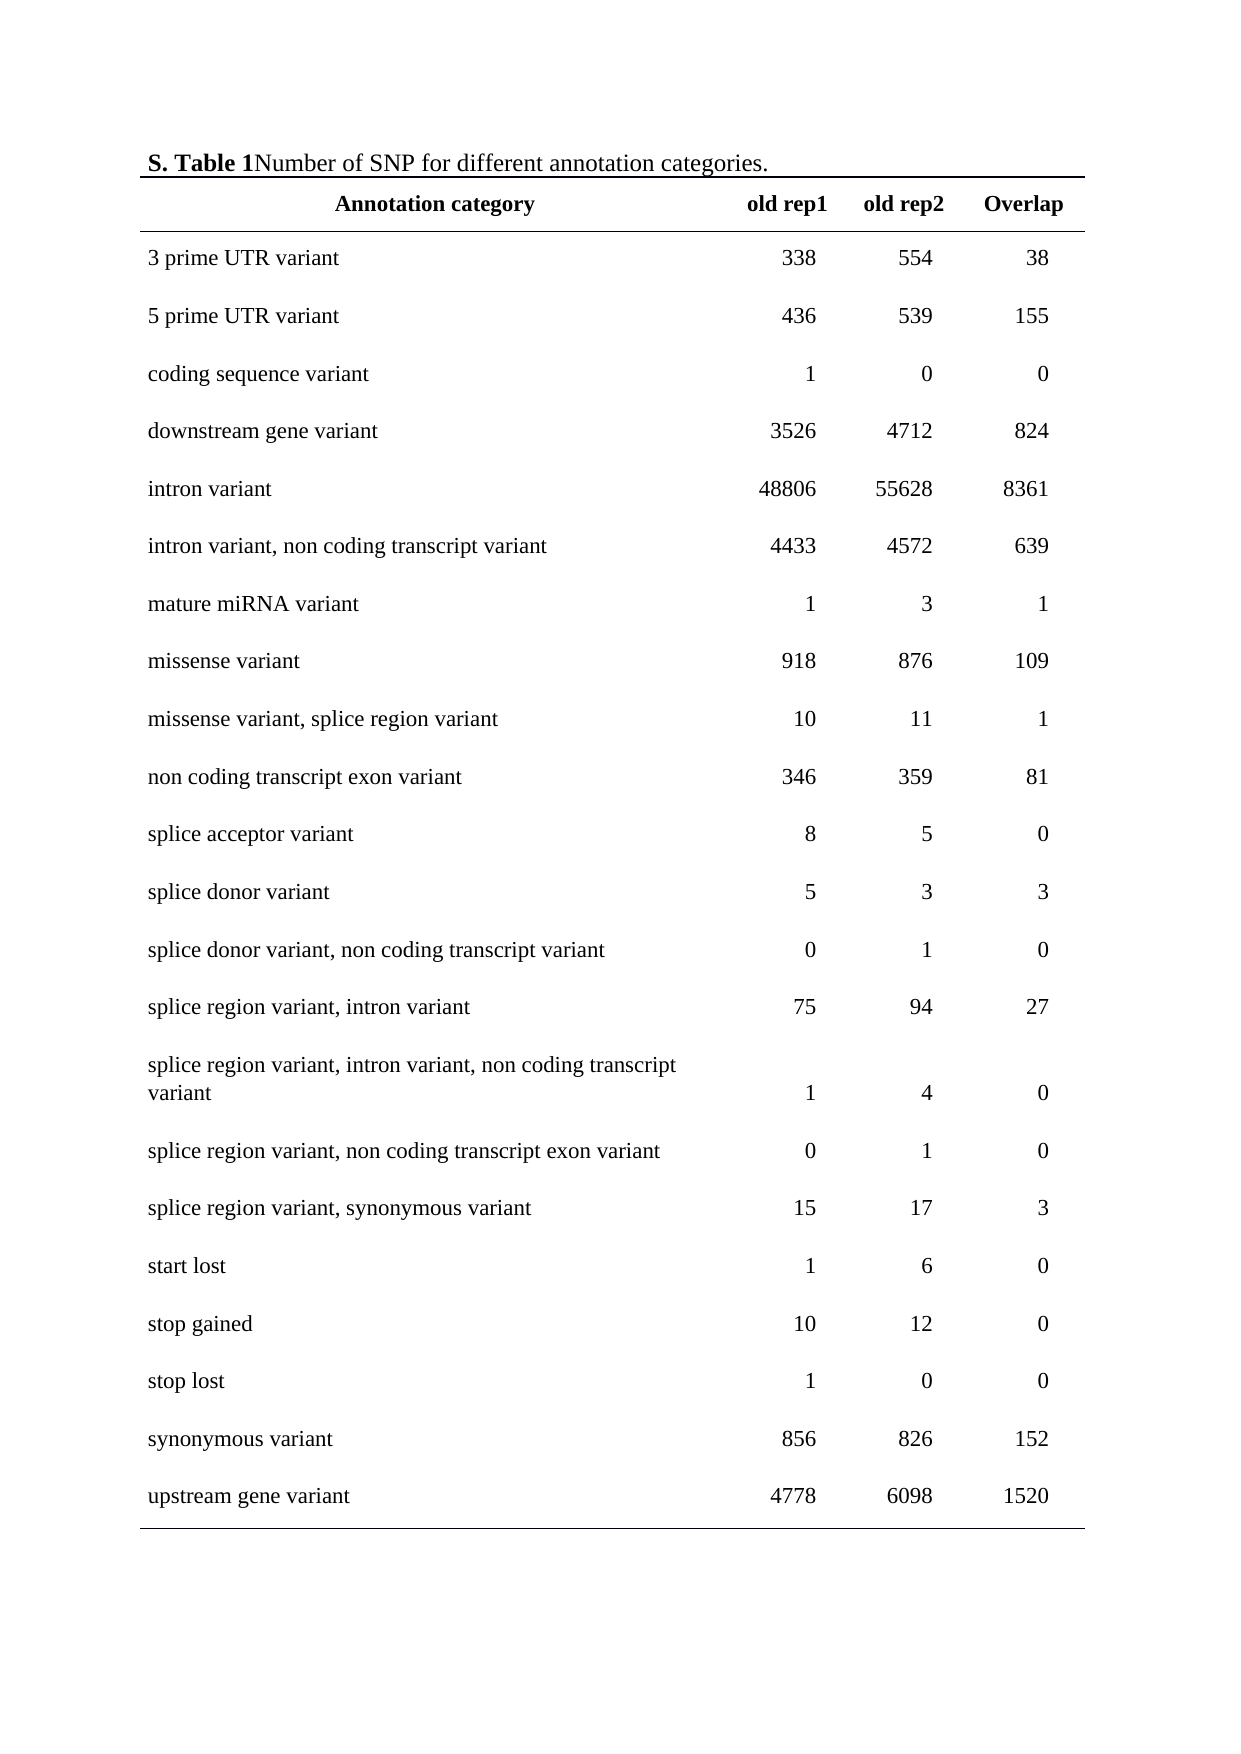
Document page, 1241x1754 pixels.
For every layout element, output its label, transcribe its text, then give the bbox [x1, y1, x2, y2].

table_cell 639 [962, 520, 1085, 577]
table_cell 75 [729, 981, 845, 1038]
table_cell 876 [845, 635, 962, 693]
table_cell splice donor variant [140, 866, 729, 923]
table_cell 15 [729, 1182, 845, 1239]
table_cell splice donor variant, non coding transcript variant [140, 923, 729, 981]
table_cell 12 [845, 1297, 962, 1355]
table_cell synonymous variant [140, 1413, 729, 1470]
table_cell 155 [962, 290, 1085, 347]
table_cell 1 [962, 693, 1085, 750]
table_cell 152 [962, 1413, 1085, 1470]
table_cell 8 [729, 808, 845, 866]
table_cell 0 [962, 1038, 1085, 1124]
table_cell downstream gene variant [140, 405, 729, 462]
table_cell 10 [729, 693, 845, 750]
table_cell 94 [845, 981, 962, 1038]
table_cell splice region variant, non coding transcript exon variant [140, 1124, 729, 1182]
table_cell 826 [845, 1413, 962, 1470]
table_cell 1 [845, 1124, 962, 1182]
table_cell 0 [962, 808, 1085, 866]
table_cell non coding transcript exon variant [140, 750, 729, 808]
table_cell Annotation category [140, 178, 729, 231]
table_cell 1 [729, 578, 845, 635]
table_cell 10 [729, 1297, 845, 1355]
table_cell upstream gene variant [140, 1470, 729, 1528]
table_cell 436 [729, 290, 845, 347]
table_cell 346 [729, 750, 845, 808]
table_cell 0 [729, 1124, 845, 1182]
table_cell 1 [962, 578, 1085, 635]
table_cell 1 [729, 347, 845, 405]
table_cell 4 [845, 1038, 962, 1124]
table_cell splice region variant, intron variant [140, 981, 729, 1038]
table_cell 0 [845, 1355, 962, 1412]
table_cell 109 [962, 635, 1085, 693]
table_cell 0 [962, 923, 1085, 981]
table_cell 0 [962, 1297, 1085, 1355]
table_cell 4778 [729, 1470, 845, 1528]
table_cell 0 [729, 923, 845, 981]
table_cell missense variant, splice region variant [140, 693, 729, 750]
table_cell 55628 [845, 462, 962, 520]
table_cell 1 [729, 1355, 845, 1412]
table_cell 4572 [845, 520, 962, 577]
table_cell 4712 [845, 405, 962, 462]
table_cell 3 prime UTR variant [140, 232, 729, 289]
table_cell intron variant [140, 462, 729, 520]
table_cell old rep2 [845, 178, 962, 231]
table_cell 554 [845, 232, 962, 289]
table_cell 3 [962, 1182, 1085, 1239]
table_cell 27 [962, 981, 1085, 1038]
table_cell Overlap [962, 178, 1085, 231]
table_cell 856 [729, 1413, 845, 1470]
table_cell 0 [845, 347, 962, 405]
table_cell stop gained [140, 1297, 729, 1355]
table_cell splice acceptor variant [140, 808, 729, 866]
table_cell 824 [962, 405, 1085, 462]
table_cell 3 [962, 866, 1085, 923]
table_cell 359 [845, 750, 962, 808]
table_cell 48806 [729, 462, 845, 520]
table_cell 11 [845, 693, 962, 750]
table_cell 6098 [845, 1470, 962, 1528]
table_cell 1 [729, 1240, 845, 1297]
table_cell 8361 [962, 462, 1085, 520]
table_cell 17 [845, 1182, 962, 1239]
table_cell 3 [845, 578, 962, 635]
table_cell 338 [729, 232, 845, 289]
table_cell 0 [962, 1355, 1085, 1412]
table_cell 1 [729, 1038, 845, 1124]
table_cell 5 [845, 808, 962, 866]
table_cell missense variant [140, 635, 729, 693]
table_cell 3526 [729, 405, 845, 462]
table_cell 81 [962, 750, 1085, 808]
table_cell 918 [729, 635, 845, 693]
table_cell 5 [729, 866, 845, 923]
table_cell 4433 [729, 520, 845, 577]
table_cell 1 [845, 923, 962, 981]
table_cell 3 [845, 866, 962, 923]
table_cell 5 prime UTR variant [140, 290, 729, 347]
table_cell 0 [962, 1124, 1085, 1182]
table_cell intron variant, non coding transcript variant [140, 520, 729, 577]
table_cell 0 [962, 347, 1085, 405]
table_header Number of SNP for different annotation categories. [140, 148, 1085, 176]
table_cell old rep1 [729, 178, 845, 231]
table_cell stop lost [140, 1355, 729, 1412]
table_cell 539 [845, 290, 962, 347]
table_cell coding sequence variant [140, 347, 729, 405]
table_cell mature miRNA variant [140, 578, 729, 635]
table_cell 0 [962, 1240, 1085, 1297]
table_cell start lost [140, 1240, 729, 1297]
table_cell 1520 [962, 1470, 1085, 1528]
table_cell splice region variant, synonymous variant [140, 1182, 729, 1239]
table_cell 38 [962, 232, 1085, 289]
table_cell splice region variant, intron variant, non coding transcript variant [140, 1038, 729, 1124]
table_cell 6 [845, 1240, 962, 1297]
